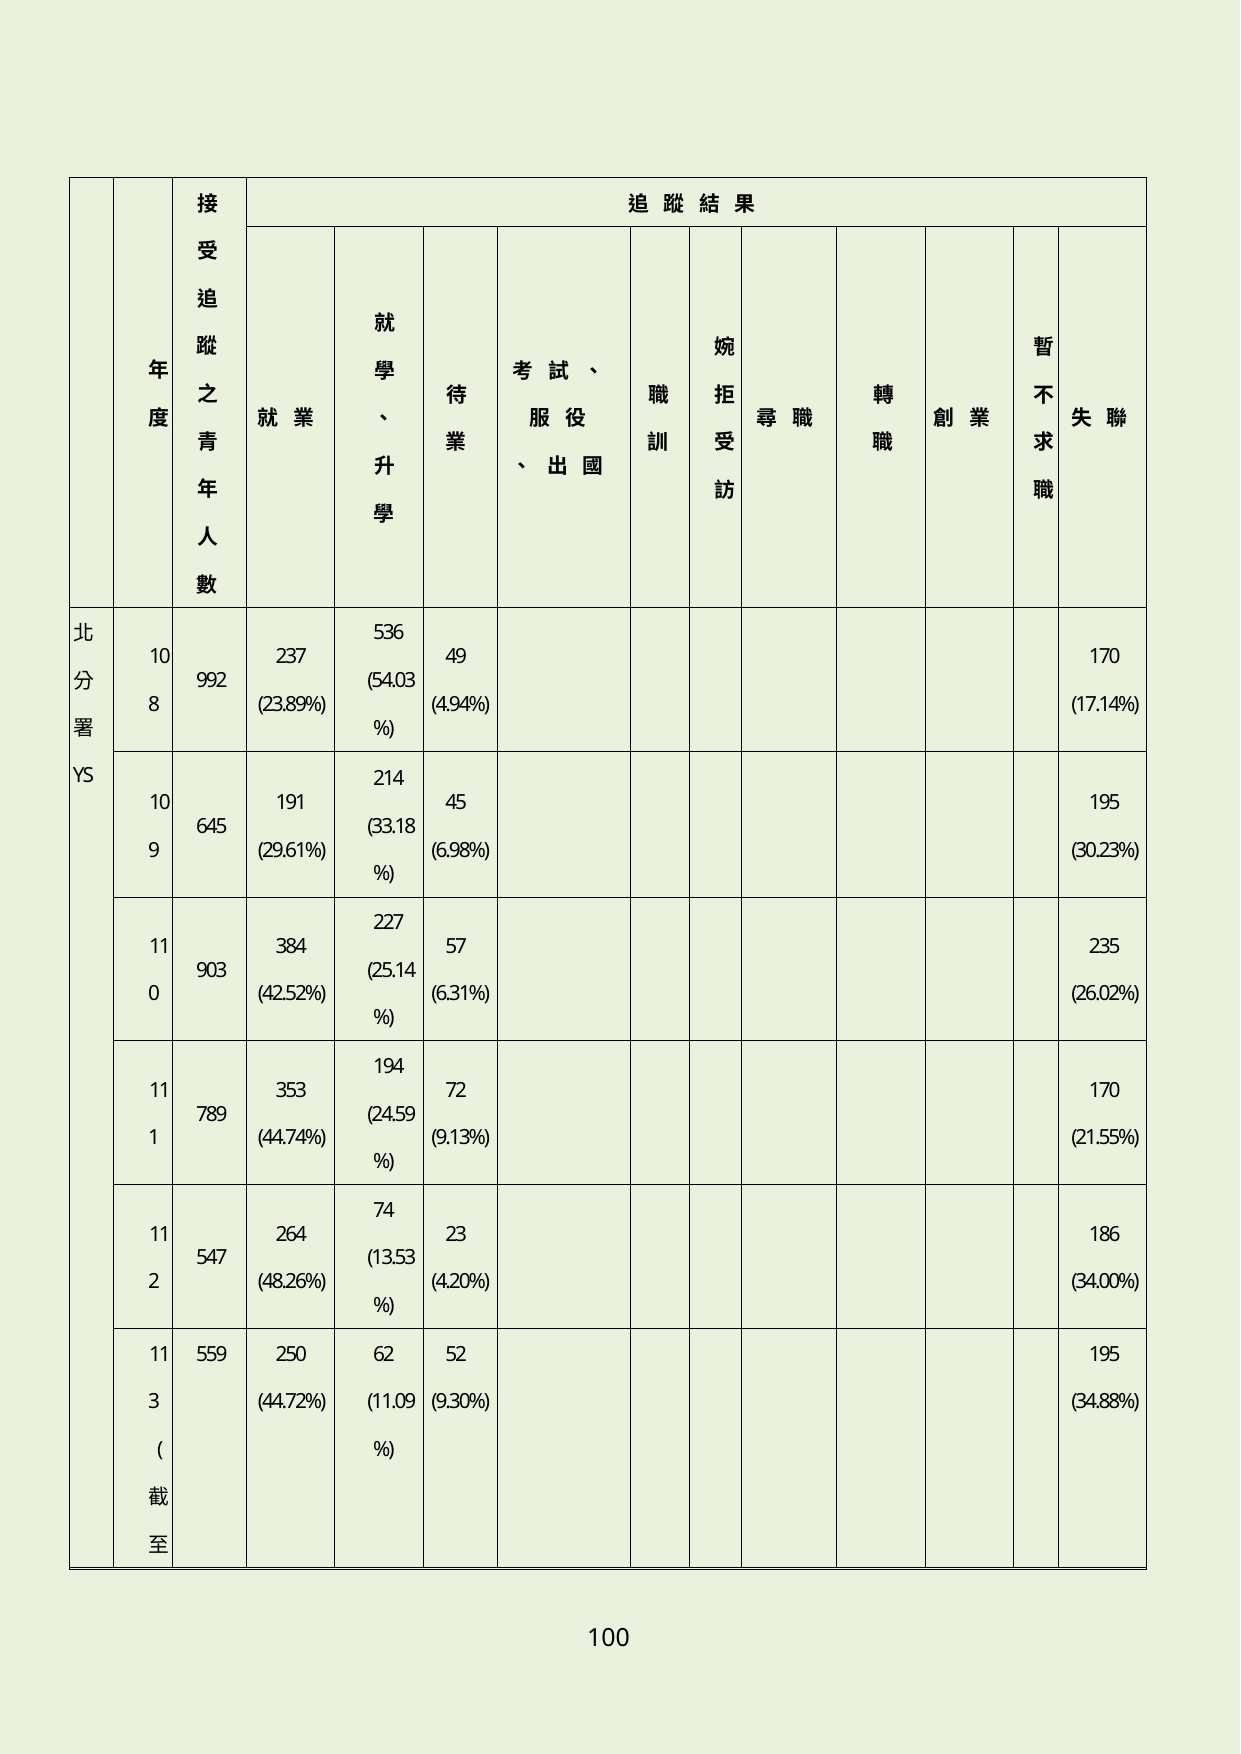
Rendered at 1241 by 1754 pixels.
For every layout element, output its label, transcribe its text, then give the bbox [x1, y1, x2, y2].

table_cell 235 (26.02%) [1059, 898, 1146, 1040]
table_cell 186 (34.00%) [1059, 1185, 1146, 1328]
table_cell [926, 1329, 1013, 1567]
table_cell 52 (9.30%) [424, 1329, 497, 1567]
table_cell 就業 [247, 227, 334, 607]
table_cell 49 (4.94%) [424, 608, 497, 751]
table_cell [926, 1041, 1013, 1184]
table_cell 北分署YS [70, 608, 113, 1567]
table_cell 227 (25.14%) [335, 898, 423, 1040]
table_cell 轉職 [837, 227, 925, 607]
table_cell [742, 1041, 836, 1184]
table_cell 353 (44.74%) [247, 1041, 334, 1184]
table_cell 74 (13.53%) [335, 1185, 423, 1328]
table_cell [498, 752, 630, 897]
table_cell 45 (6.98%) [424, 752, 497, 897]
table_cell [837, 1041, 925, 1184]
table_cell 992 [173, 608, 246, 751]
table_cell [837, 752, 925, 897]
table_cell [742, 608, 836, 751]
table_cell 547 [173, 1185, 246, 1328]
table_cell 108 [114, 608, 172, 751]
table_cell [926, 1185, 1013, 1328]
table_cell [498, 1329, 630, 1567]
table_cell 645 [173, 752, 246, 897]
table_cell [1014, 898, 1058, 1040]
table_cell [690, 1185, 741, 1328]
table_cell 72 (9.13%) [424, 1041, 497, 1184]
table_cell 237 (23.89%) [247, 608, 334, 751]
table_cell [498, 898, 630, 1040]
table_cell [926, 752, 1013, 897]
table_cell 191 (29.61%) [247, 752, 334, 897]
table_cell [1014, 1329, 1058, 1567]
table_cell 婉拒 受訪 [690, 227, 741, 607]
table_cell [690, 1329, 741, 1567]
table_cell 暫不 求職 [1014, 227, 1058, 607]
table_cell [926, 898, 1013, 1040]
table_cell [1014, 608, 1058, 751]
table_cell 194 (24.59%) [335, 1041, 423, 1184]
table_header 接受追蹤 之青年人數 [173, 178, 246, 607]
table_cell [1014, 1041, 1058, 1184]
table_cell [742, 898, 836, 1040]
table_cell [690, 1041, 741, 1184]
table_cell 110 [114, 898, 172, 1040]
table_cell 考試、服役 、出國 [498, 227, 630, 607]
table_cell [742, 752, 836, 897]
table_cell 職訓 [631, 227, 689, 607]
table_cell 384 (42.52%) [247, 898, 334, 1040]
table_cell [837, 898, 925, 1040]
table_cell [631, 1041, 689, 1184]
table_cell 903 [173, 898, 246, 1040]
table_cell 失聯 [1059, 227, 1146, 607]
table_cell [631, 1185, 689, 1328]
table_header 追蹤結果 [247, 178, 1146, 226]
table_cell 109 [114, 752, 172, 897]
table_cell [1014, 1185, 1058, 1328]
table_cell 559 [173, 1329, 246, 1567]
table_cell [690, 752, 741, 897]
table_cell 170 (17.14%) [1059, 608, 1146, 751]
table_header 年度 [114, 178, 172, 607]
table_cell [837, 608, 925, 751]
table_cell [742, 1185, 836, 1328]
table_cell [690, 608, 741, 751]
table_cell 111 [114, 1041, 172, 1184]
table_cell [498, 1185, 630, 1328]
table_header [70, 178, 113, 607]
table_cell [631, 898, 689, 1040]
table_cell 57 (6.31%) [424, 898, 497, 1040]
table_cell 創業 [926, 227, 1013, 607]
table_cell [498, 608, 630, 751]
table_cell 112 [114, 1185, 172, 1328]
table_cell 264 (48.26%) [247, 1185, 334, 1328]
table_cell 就學、 升學 [335, 227, 423, 607]
table_cell [631, 1329, 689, 1567]
table_cell 195 (30.23%) [1059, 752, 1146, 897]
table_cell [631, 752, 689, 897]
table_cell [837, 1329, 925, 1567]
table_cell 待業 [424, 227, 497, 607]
table_cell 536 (54.03%) [335, 608, 423, 751]
table_cell 62 (11.09%) [335, 1329, 423, 1567]
table_cell 170 (21.55%) [1059, 1041, 1146, 1184]
table_cell 214 (33.18%) [335, 752, 423, 897]
table_cell [837, 1185, 925, 1328]
table_cell [690, 898, 741, 1040]
table_cell 23 (4.20%) [424, 1185, 497, 1328]
table_cell 789 [173, 1041, 246, 1184]
table_cell 250 (44.72%) [247, 1329, 334, 1567]
table_cell [1014, 752, 1058, 897]
table_cell [631, 608, 689, 751]
table_cell [498, 1041, 630, 1184]
table_cell 113 (截至10月) [114, 1329, 172, 1567]
table_cell 195 (34.88%) [1059, 1329, 1146, 1567]
table_cell [926, 608, 1013, 751]
table_cell 尋職 [742, 227, 836, 607]
table_cell [742, 1329, 836, 1567]
